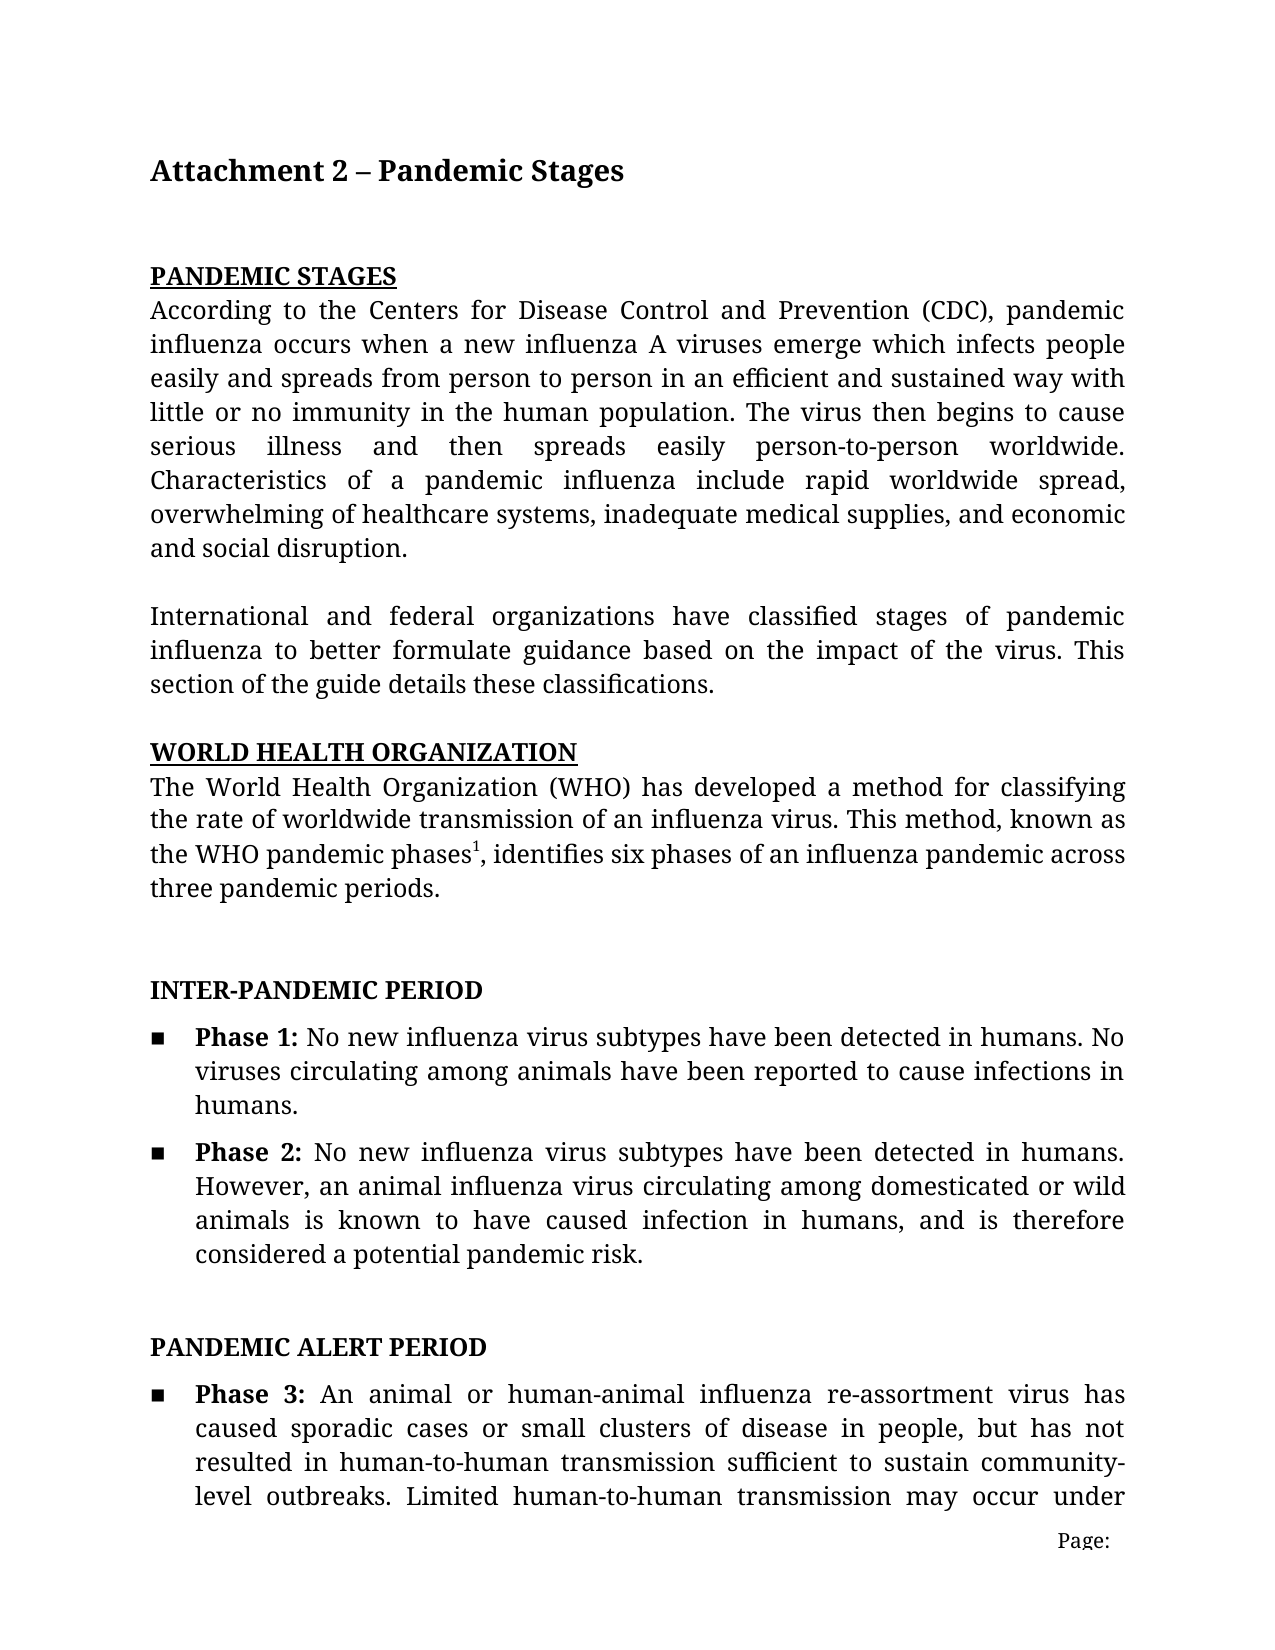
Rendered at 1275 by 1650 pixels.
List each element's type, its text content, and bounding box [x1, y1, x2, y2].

text PANDEMIC STAGES [150, 258, 1169, 293]
text PANDEMIC ALERT PERIOD [150, 1330, 1169, 1364]
text The World Health Organization (WHO) has developed a method for classifying the rate of worldwide transmission of an influenza virus. This method, known as the WHO pandemic phases1, identifies six phases of an influenza pandemic across three pandemic periods. [150, 769, 1126, 904]
text INTER-PANDEMIC PERIOD [150, 973, 1169, 1007]
list Phase 1: No new influenza virus subtypes have been detected in humans. No viruses circulating among animals have been reported to cause infections in humans. [150, 1019, 1126, 1122]
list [150, 1377, 1126, 1513]
text International and federal organizations have classified stages of pandemic influenza to better formulate guidance based on the impact of the virus. This section of the guide details these classifications. [150, 599, 1126, 701]
list Phase 2: No new influenza virus subtypes have been detected in humans. However, an animal influenza virus circulating among domesticated or wild animals is known to have caused infection in humans, and is therefore considered a potential pandemic risk. [150, 1134, 1126, 1270]
text WORLD HEALTH ORGANIZATION [150, 735, 1169, 769]
text According to the Centers for Disease Control and Prevention (CDC), pandemic influenza occurs when a new influenza A viruses emerge which infects people easily and spreads from person to person in an efficient and sustained way with little or no immunity in the human population. The virus then begins to cause serious illness and then spreads easily person-to-person worldwide. Characteristics of a pandemic influenza include rapid worldwide spread, overwhelming of healthcare systems, inadequate medical supplies, and economic and social disruption. [150, 293, 1126, 565]
subtitle Attachment 2 – Pandemic Stages [150, 150, 1169, 190]
